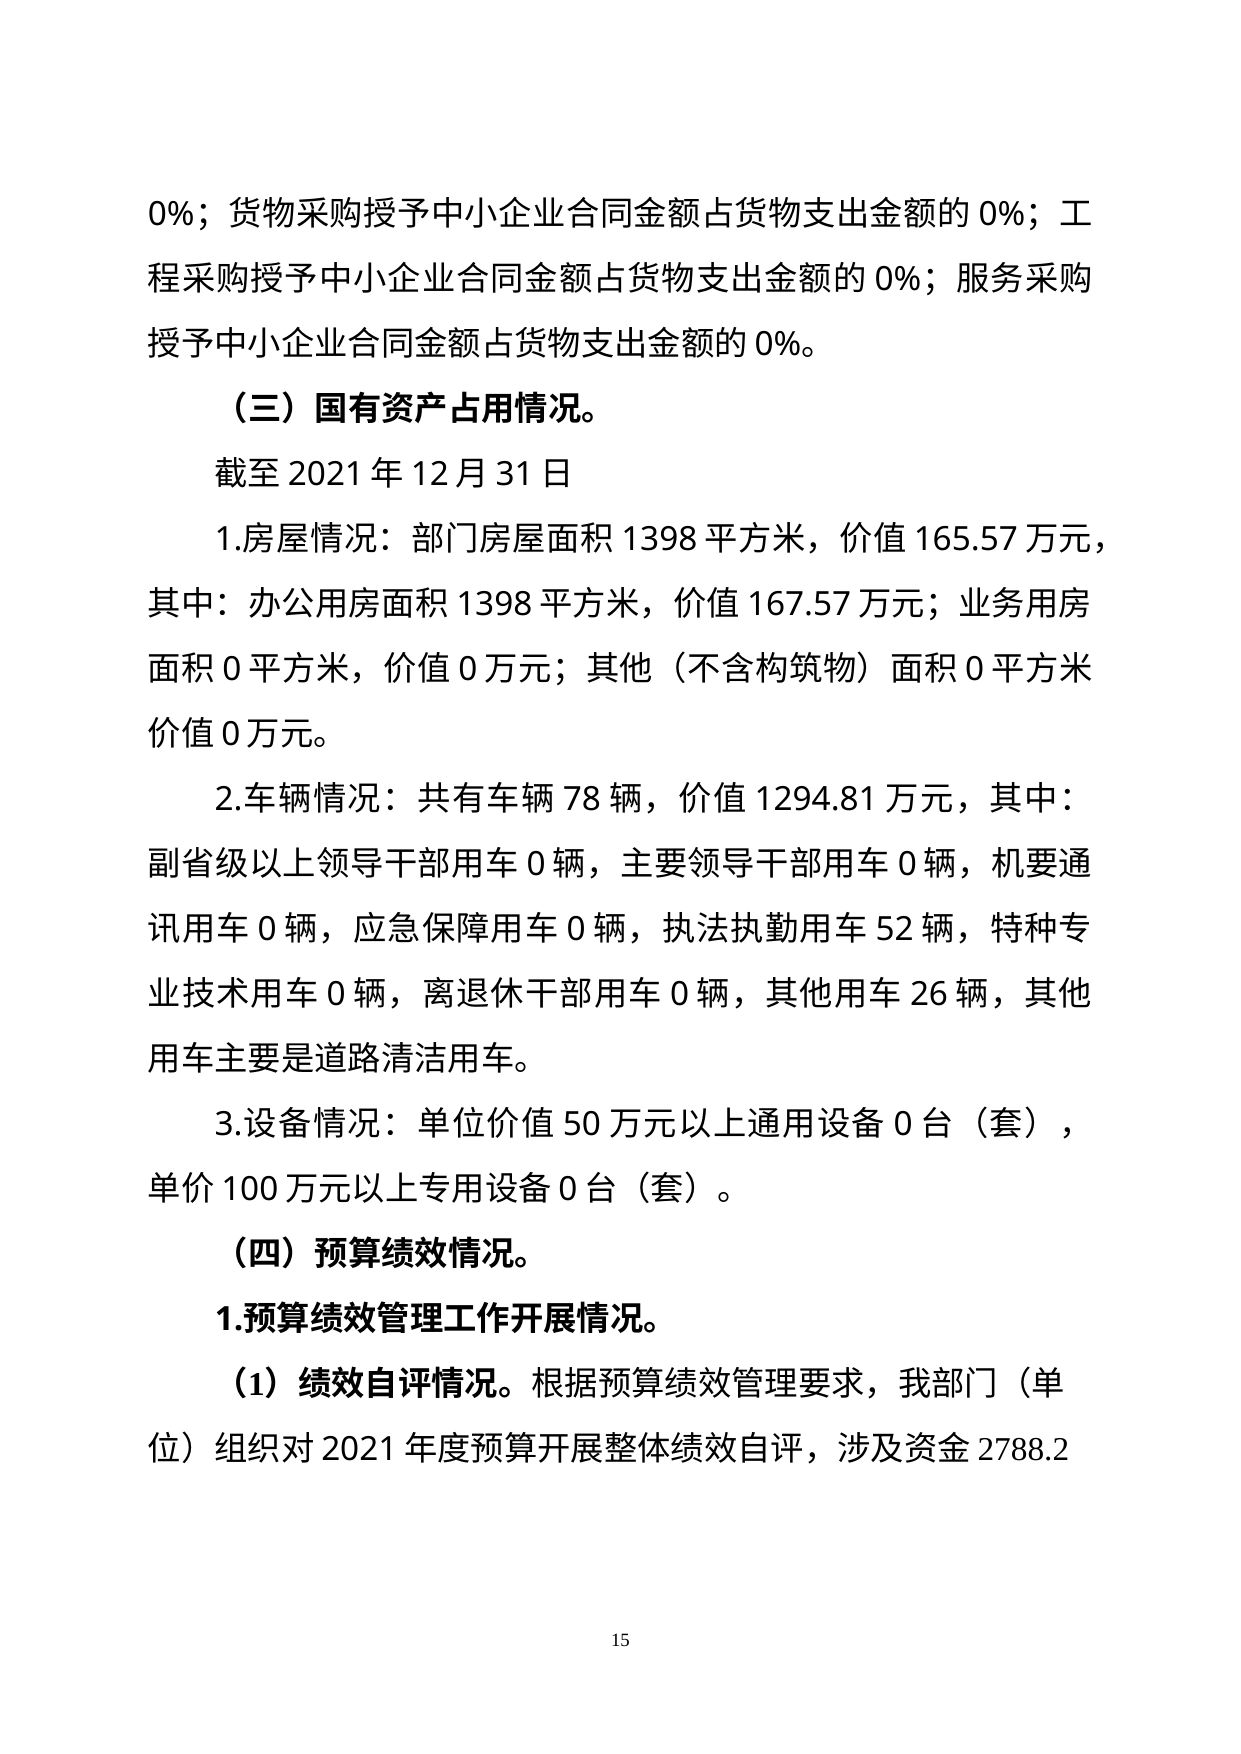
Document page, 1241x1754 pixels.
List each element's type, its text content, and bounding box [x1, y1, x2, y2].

text 1.房屋情况：部门房屋面积1398平方米，价值165.57万元，其中：办公用房面积1398平方米，价值167.57万元；业务用房面积0平方米，价值0万元；其他（不含构筑物）面积0平方米，价值0万元。 [148, 503, 1093, 763]
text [148, 1348, 1093, 1478]
text 截至2021年12月31日 [148, 438, 1093, 503]
text 2.车辆情况：共有车辆78辆，价值1294.81万元，其中：副省级以上领导干部用车0辆，主要领导干部用车0辆，机要通讯用车0辆，应急保障用车0辆，执法执勤用车52辆，特种专业技术用车0辆，离退休干部用车0辆，其他用车26辆，其他用车主要是道路清洁用车。 [148, 763, 1093, 1088]
text 1.预算绩效管理工作开展情况。 [148, 1283, 1093, 1348]
text 3.设备情况：单位价值50万元以上通用设备0台（套），单价100万元以上专用设备0台（套）。 [148, 1088, 1093, 1218]
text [148, 178, 1093, 373]
text （四）预算绩效情况。 [148, 1218, 1093, 1283]
text （三）国有资产占用情况。 [148, 373, 1093, 438]
